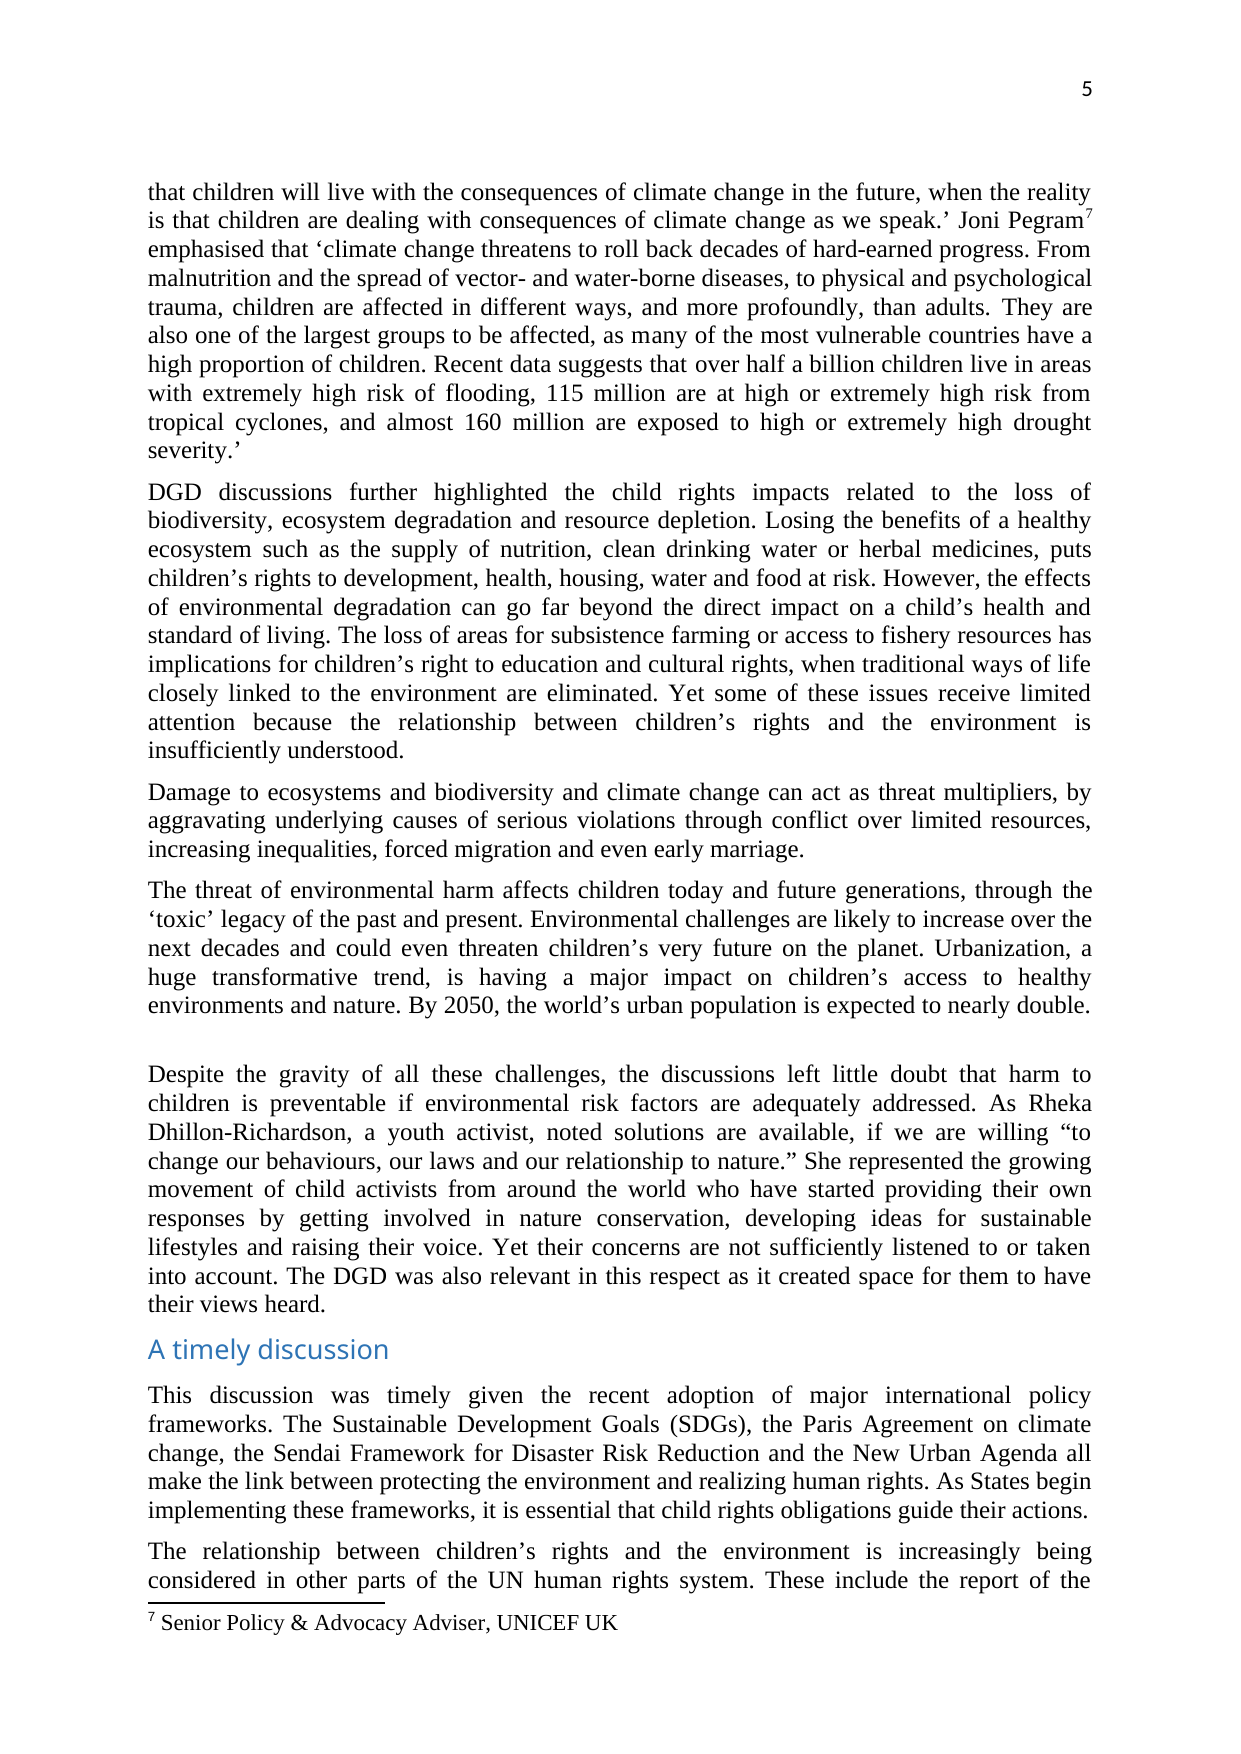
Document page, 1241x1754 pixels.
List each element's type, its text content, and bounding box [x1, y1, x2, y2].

subtitle A timely discussion [148, 1331, 1093, 1368]
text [148, 1536, 1093, 1594]
text Despite the gravity of all these challenges, the discussions left little doubt that harm to children is preventable if environmental risk factors are adequately addressed. As Rheka Dhillon-Richardson, a youth activist, noted solutions are available, if we are willing “to change our behaviours, our laws and our relationship to nature.” She represented the growing movement of child activists from around the world who have started providing their own responses by getting involved in nature conservation, developing ideas for sustainable lifestyles and raising their voice. Yet their concerns are not sufficiently listened to or taken into account. The DGD was also relevant in this respect as it created space for them to have their views heard. [148, 1059, 1093, 1318]
text This discussion was timely given the recent adoption of major international policy frameworks. The Sustainable Development Goals (SDGs), the Paris Agreement on climate change, the Sendai Framework for Disaster Risk Reduction and the New Urban Agenda all make the link between protecting the environment and realizing human rights. As States begin implementing these frameworks, it is essential that child rights obligations guide their actions. [148, 1380, 1093, 1524]
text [148, 177, 1093, 464]
text DGD discussions further highlighted the child rights impacts related to the loss of biodiversity, ecosystem degradation and resource depletion. Losing the benefits of a healthy ecosystem such as the supply of nutrition, clean drinking water or herbal medicines, puts children’s rights to development, health, housing, water and food at risk. However, the effects of environmental degradation can go far beyond the direct impact on a child’s health and standard of living. The loss of areas for subsistence farming or access to fishery resources has implications for children’s right to education and cultural rights, when traditional ways of life closely linked to the environment are eliminated. Yet some of these issues receive limited attention because the relationship between children’s rights and the environment is insufficiently understood. [148, 477, 1093, 764]
text Damage to ecosystems and biodiversity and climate change can act as threat multipliers, by aggravating underlying causes of serious violations through conflict over limited resources, increasing inequalities, forced migration and even early marriage. [148, 777, 1093, 863]
text The threat of environmental harm affects children today and future generations, through the ‘toxic’ legacy of the past and present. Environmental challenges are likely to increase over the next decades and could even threaten children’s very future on the planet. Urbanization, a huge transformative trend, is having a major impact on children’s access to healthy environments and nature. By 2050, the world’s urban population is expected to nearly double. [148, 875, 1093, 1047]
